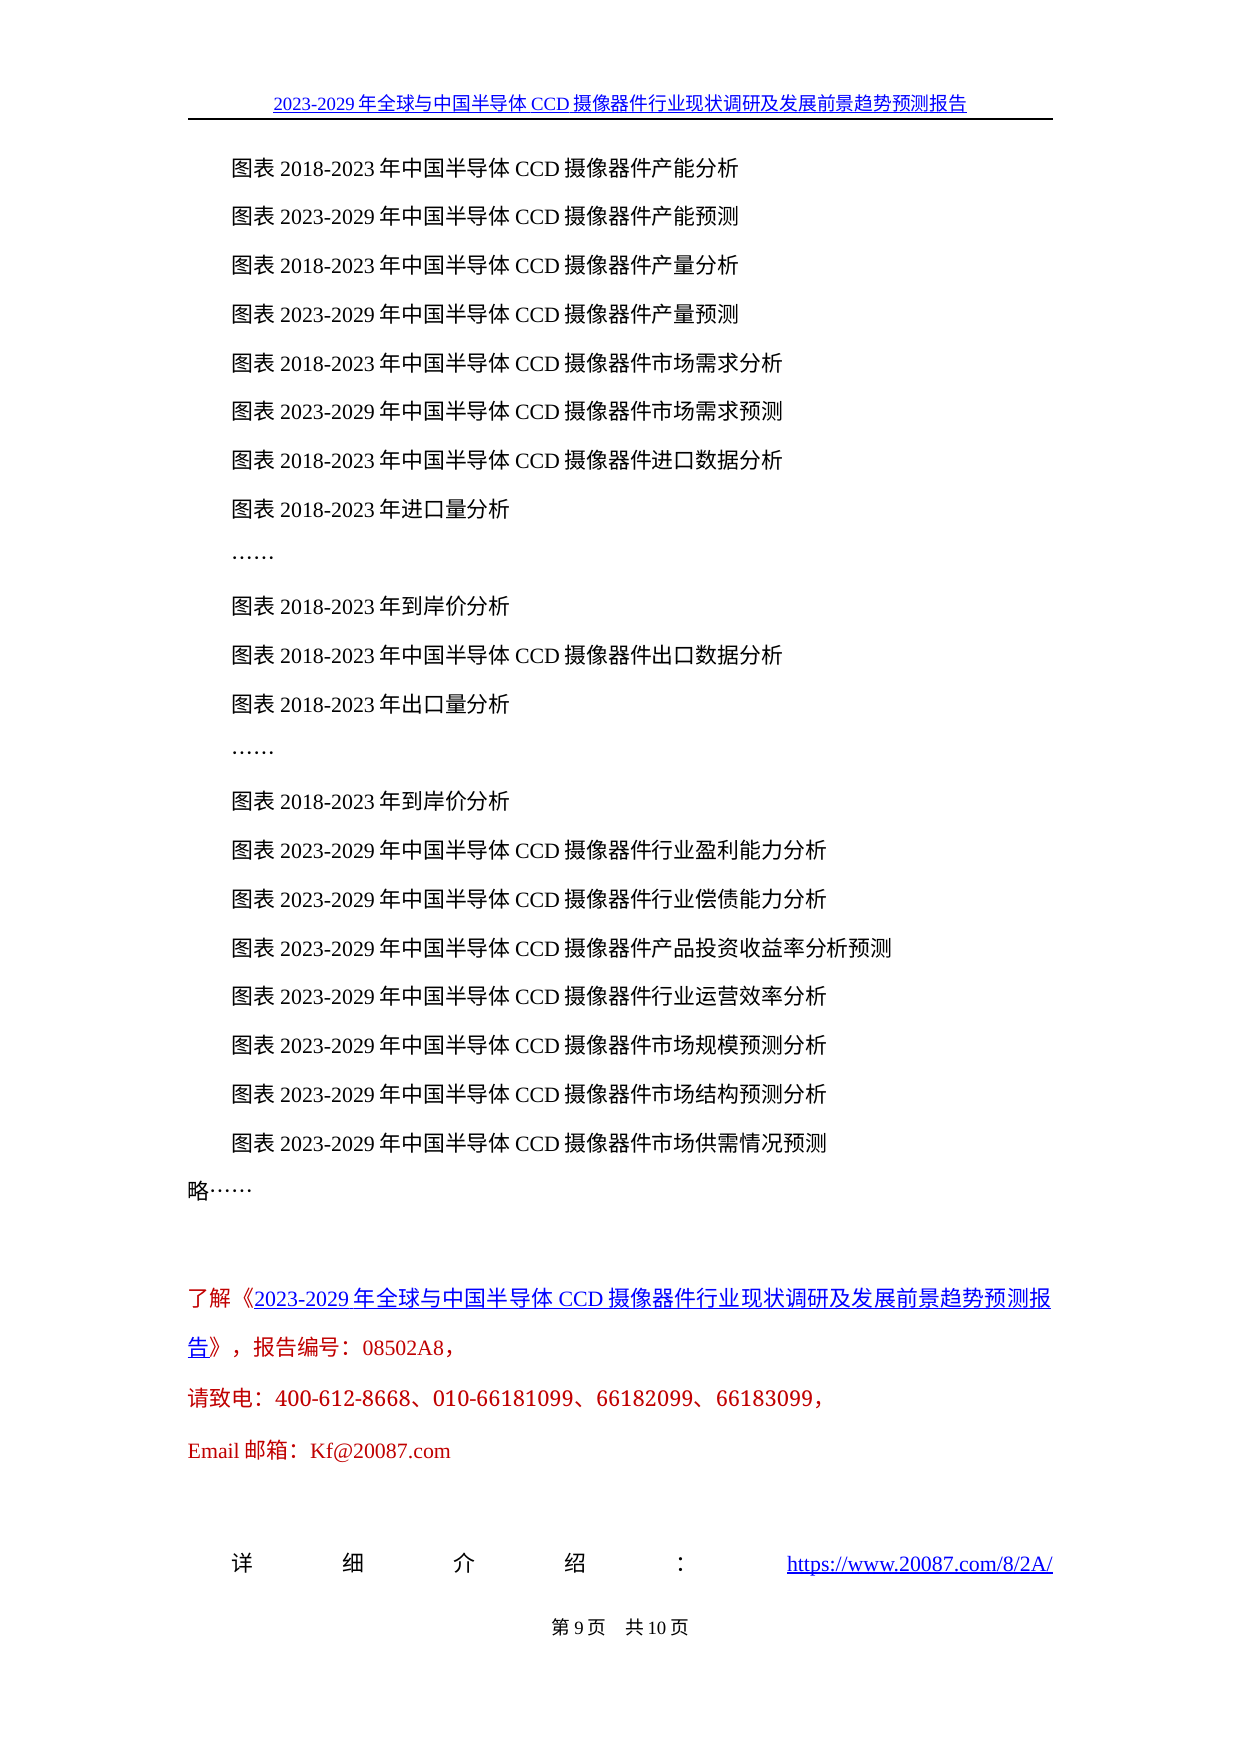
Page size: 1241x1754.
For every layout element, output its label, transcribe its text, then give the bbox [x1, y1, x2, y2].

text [187, 1545, 1053, 1578]
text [187, 150, 1053, 1206]
text 了解《2023-2029年全球与中国半导体CCD摄像器件行业现状调研及发展前景趋势预测报告》，报告编号：08502A8， [187, 1280, 1053, 1362]
text 请致电：400-612-8668、010-66181099、66182099、66183099， [187, 1381, 1053, 1413]
text Email邮箱：Kf@20087.com [187, 1432, 1053, 1465]
